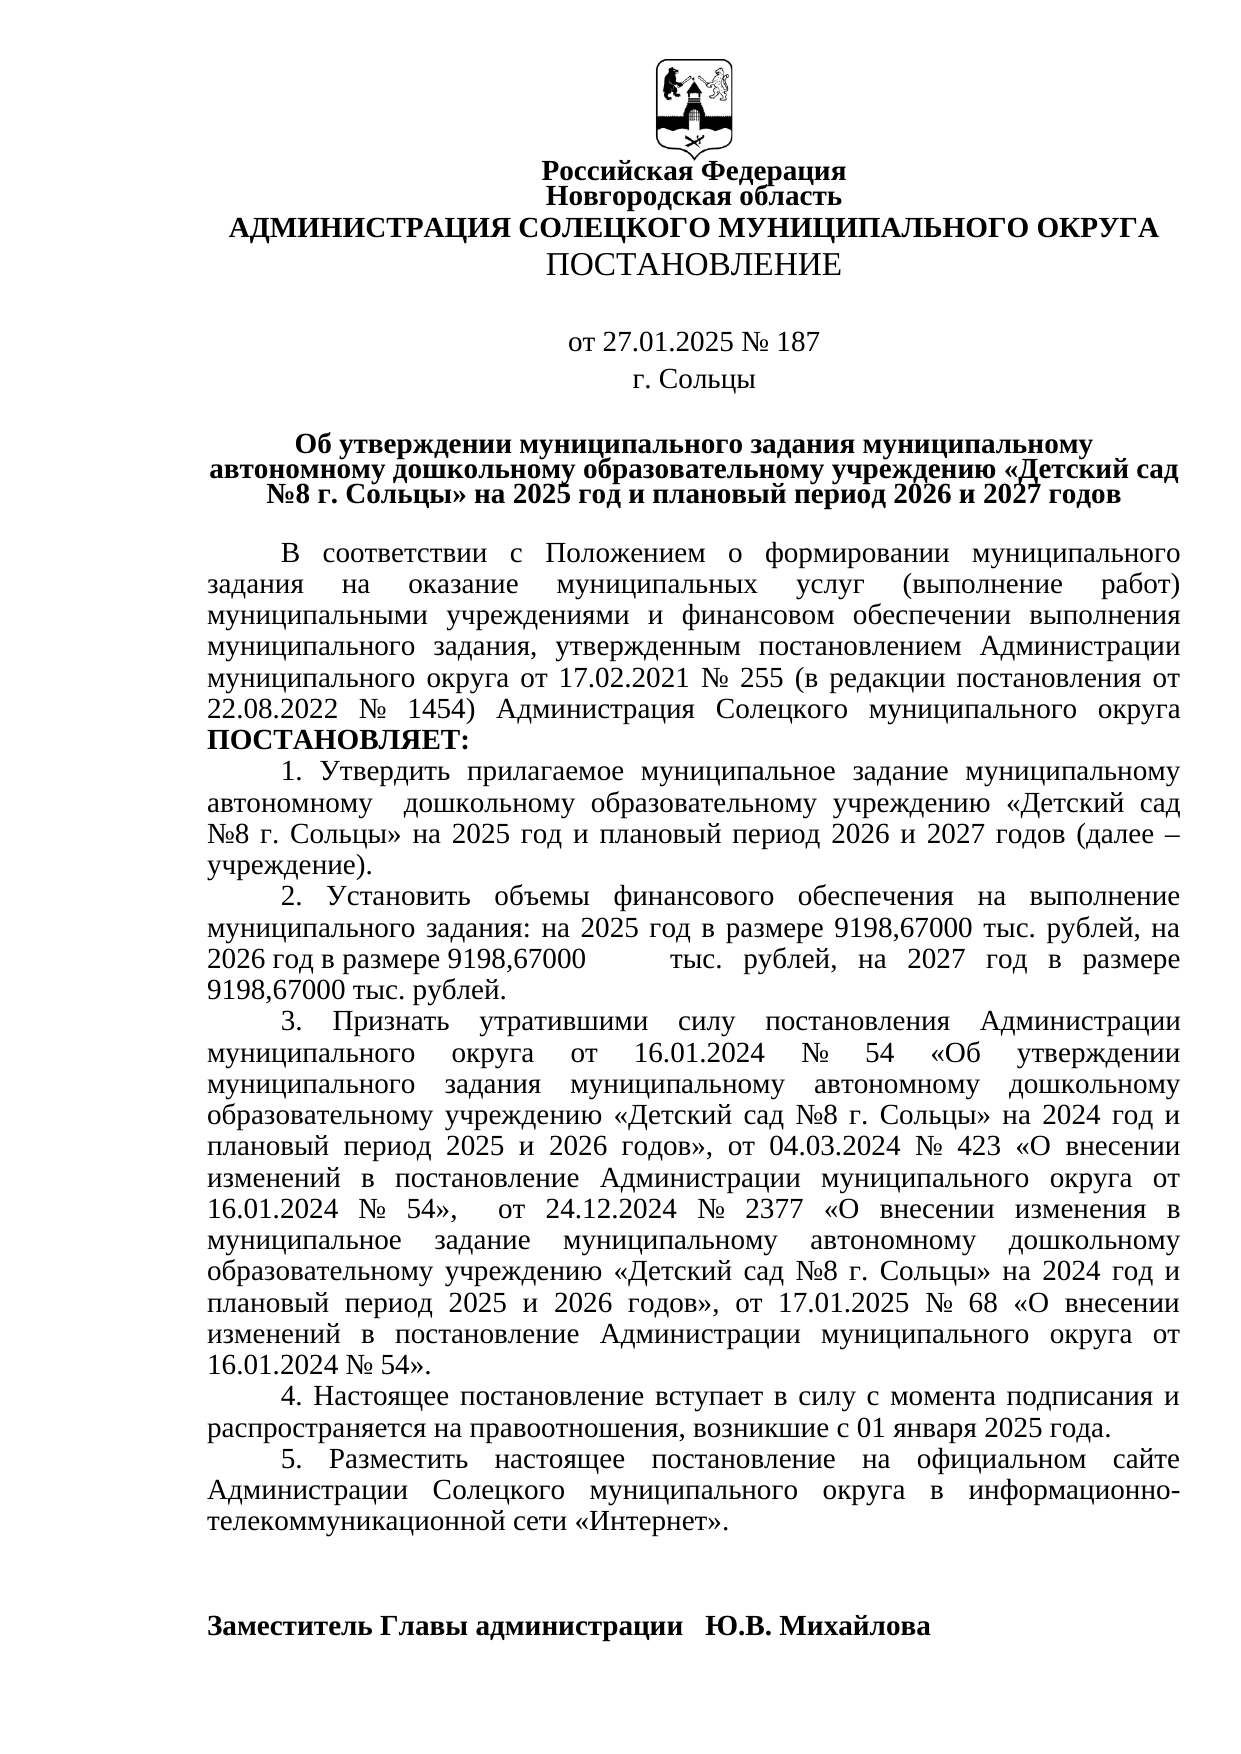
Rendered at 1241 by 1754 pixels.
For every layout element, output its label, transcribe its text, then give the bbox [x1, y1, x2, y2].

text Новгородская область [207, 186, 1181, 211]
text от 27.01.2025 № 187 [207, 320, 1181, 357]
text 3. Признать утратившими силу постановления Администрации муниципального округа от 16.01.2024 № 54 «Об утверждении муниципального задания муниципальному автономному дошкольному образовательному учреждению «Детский сад №8 г. Сольцы» на 2024 год и плановый период 2025 и 2026 годов», от 04.03.2024 № 423 «О внесении изменений в постановление Администрации муниципального округа от 16.01.2024 № 54», от 24.12.2024 № 2377 «О внесении изменения в муниципальное задание муниципальному автономному дошкольному образовательному учреждению «Детский сад №8 г. Сольцы» на 2024 год и плановый период 2025 и 2026 годов», от 17.01.2025 № 68 «О внесении изменений в постановление Администрации муниципального округа от 16.01.2024 № 54». [207, 1006, 1181, 1381]
text 4. Настоящее постановление вступает в силу с момента подписания и распространяется на правоотношения, возникшие с 01 января 2025 года. [207, 1381, 1181, 1443]
picture [655, 59, 733, 161]
text 2. Установить объемы финансового обеспечения на выполнение муниципального задания: на 2025 год в размере 9198,67000 тыс. рублей, на 2026 год в размере 9198,67000 тыс. рублей, на 2027 год в размере 9198,67000 тыс. рублей. [207, 881, 1181, 1006]
text 1. Утвердить прилагаемое муниципальное задание муниципальному автономному дошкольному образовательному учреждению «Детский сад №8 г. Сольцы» на 2025 год и плановый период 2026 и 2027 годов (далее – учреждение). [207, 756, 1181, 881]
text В соответствии с Положением о формировании муниципального задания на оказание муниципальных услуг (выполнение работ) муниципальными учреждениями и финансовом обеспечении выполнения муниципального задания, утвержденным постановлением Администрации муниципального округа от 17.02.2021 № 255 (в редакции постановления от 22.08.2022 № 1454) Администрация Солецкого муниципального округа ПОСТАНОВЛЯЕТ: [207, 537, 1181, 756]
text Администрация СОЛЕЦКОГО муниципального округа [207, 211, 1181, 244]
text Российская Федерация [207, 161, 1181, 186]
text Заместитель Главы администрации Ю.В. Михайлова [207, 1604, 1181, 1641]
text 5. Разместить настоящее постановление на официальном сайте Администрации Солецкого муниципального округа в информационно-телекоммуникационной сети «Интернет». [207, 1443, 1181, 1537]
text г. Сольцы [207, 357, 1181, 395]
text ПОСТАНОВЛЕНИЕ [207, 244, 1181, 282]
text Об утверждении муниципального задания муниципальному автономному дошкольному образовательному учреждению «Детский сад №8 г. Сольцы» на 2025 год и плановый период 2026 и 2027 годов [207, 433, 1181, 508]
